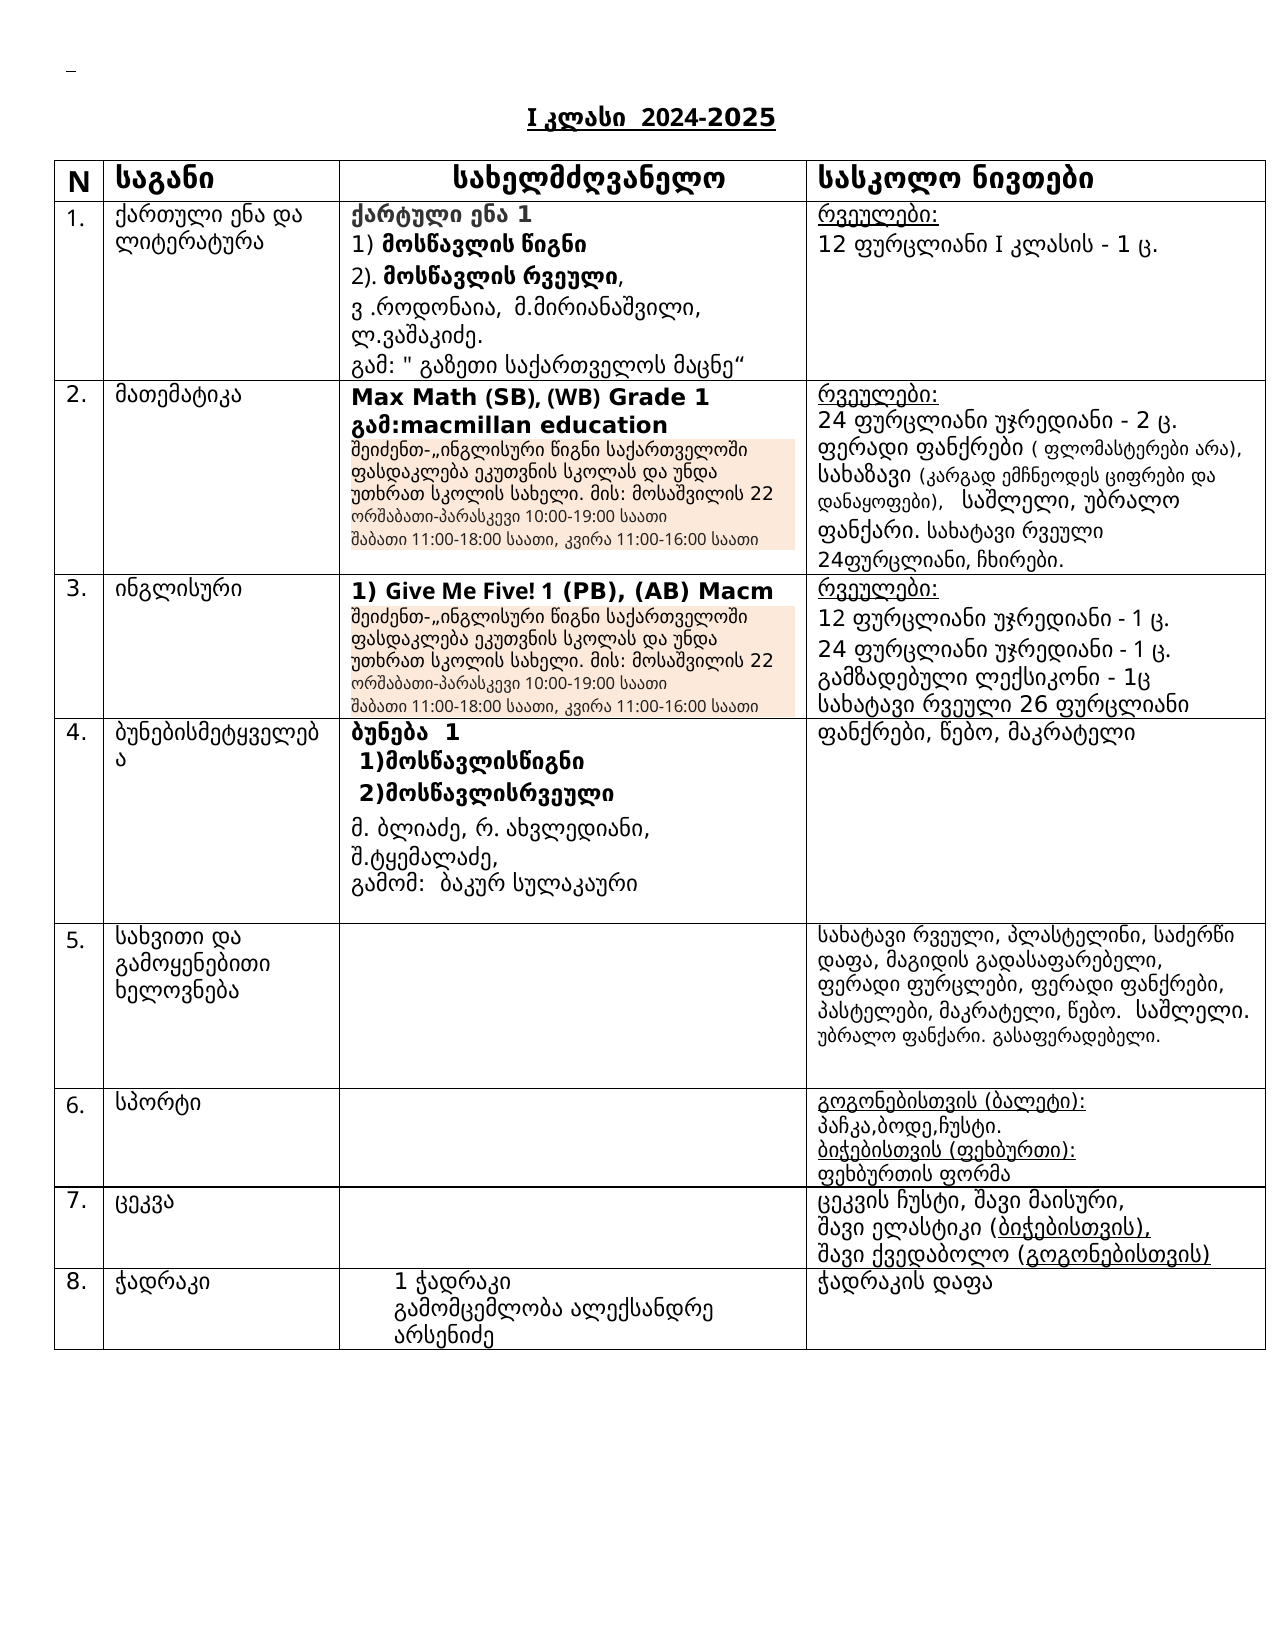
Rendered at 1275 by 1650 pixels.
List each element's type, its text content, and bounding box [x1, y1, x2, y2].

table_cell 6. [55, 1089, 103, 1186]
table_cell 1 ჭადრაკი გამომცემლობა ალექსანდრე არსენიძე [340, 1269, 806, 1348]
table_header საგანი [104, 161, 339, 201]
table_cell სახატავი რვეული, პლასტელინი, საძერწი დაფა, მაგიდის გადასაფარებელი, ფერადი ფურცლები, ფერადი ფანქრები, პასტელები, მაკრატელი, წებო. საშლელი. უბრალო ფანქარი. გასაფერადებელი. [807, 924, 1265, 1088]
table_cell სახვითი და გამოყენებითი ხელოვნება [104, 924, 339, 1088]
table_cell 3. [55, 575, 103, 718]
table_cell 1) Give Me Five! 1 (PB), (AB) Macm შეიძენთ-„ინგლისური წიგნი საქართველოში ფასდაკლება ეკუთვნის სკოლას და უნდა უთხრათ სკოლის სახელი. მის: მოსაშვილის 22 ორშაბათი-პარასკევი 10:00-19:00 საათი შაბათი 11:00-18:00 საათი, კვირა 11:00-16:00 საათი [340, 575, 806, 718]
table_cell ქარტული ენა 1 1) მოსწავლის წიგნი 2). მოსწავლის რვეული, ვ .როდონაია, მ.მირიანაშვილი, ლ.ვაშაკიძე. გამ: " გაზეთი საქართველოს მაცნე“ [340, 202, 806, 380]
table_cell 2. [55, 381, 103, 574]
table_cell სპორტი [104, 1089, 339, 1186]
table_cell გოგონებისთვის (ბალეტი): პაჩკა,ბოდე,ჩუსტი. ბიჭებისთვის (ფეხბურთი): ფეხბურთის ფორმა [807, 1089, 1265, 1186]
table_cell ინგლისური [104, 575, 339, 718]
table_cell ჭადრაკის დაფა [807, 1269, 1265, 1348]
table_cell 7. [55, 1188, 103, 1267]
table_cell ჭადრაკი [104, 1269, 339, 1348]
table_cell 4. [55, 719, 103, 922]
table_cell 1. [55, 202, 103, 380]
table_cell რვეულები: 12 ფურცლიანი I კლასის - 1 ც. [807, 202, 1265, 380]
table_cell [340, 1089, 806, 1186]
table_header სასკოლო ნივთები [807, 161, 1265, 201]
table_cell ცეკვა [104, 1188, 339, 1267]
table_cell [340, 924, 806, 1088]
table_cell ბუნება 1 1)მოსწავლისწიგნი 2)მოსწავლისრვეული მ. ბლიაძე, რ. ახვლედიანი, შ.ტყემალაძე, გამომ: ბაკურ სულაკაური [340, 719, 806, 922]
text I კლასი 2024-2025 [66, 100, 1237, 134]
table_cell [340, 1188, 806, 1267]
table_header სახელმძღვანელო [340, 161, 806, 201]
table_cell ბუნებისმეტყველება [104, 719, 339, 922]
table_cell მათემატიკა [104, 381, 339, 574]
table_cell 5. [55, 924, 103, 1088]
table_cell ცეკვის ჩუსტი, შავი მაისური, შავი ელასტიკი (ბიჭებისთვის), შავი ქვედაბოლო (გოგონებისთვის) [807, 1188, 1265, 1267]
table_cell ქართული ენა და ლიტერატურა [104, 202, 339, 380]
table_header N [55, 161, 103, 201]
table_cell Max Math (SB), (WB) Grade 1 გამ:macmillan education შეიძენთ-„ინგლისური წიგნი საქართველოში ფასდაკლება ეკუთვნის სკოლას და უნდა უთხრათ სკოლის სახელი. მის: მოსაშვილის 22 ორშაბათი-პარასკევი 10:00-19:00 საათი შაბათი 11:00-18:00 საათი, კვირა 11:00-16:00 საათი [340, 381, 806, 574]
table_cell ფანქრები, წებო, მაკრატელი [807, 719, 1265, 922]
table_cell 8. [55, 1269, 103, 1348]
table_cell რვეულები: 12 ფურცლიანი უჯრედიანი - 1 ც. 24 ფურცლიანი უჯრედიანი - 1 ც. გამზადებული ლექსიკონი - 1ც სახატავი რვეული 26 ფურცლიანი [807, 575, 1265, 718]
table_cell რვეულები: 24 ფურცლიანი უჯრედიანი - 2 ც. ფერადი ფანქრები ( ფლომასტერები არა), სახაზავი (კარგად ემჩნეოდეს ციფრები და დანაყოფები), საშლელი, უბრალო ფანქარი. სახატავი რვეული 24ფურცლიანი, ჩხირები. [807, 381, 1265, 574]
